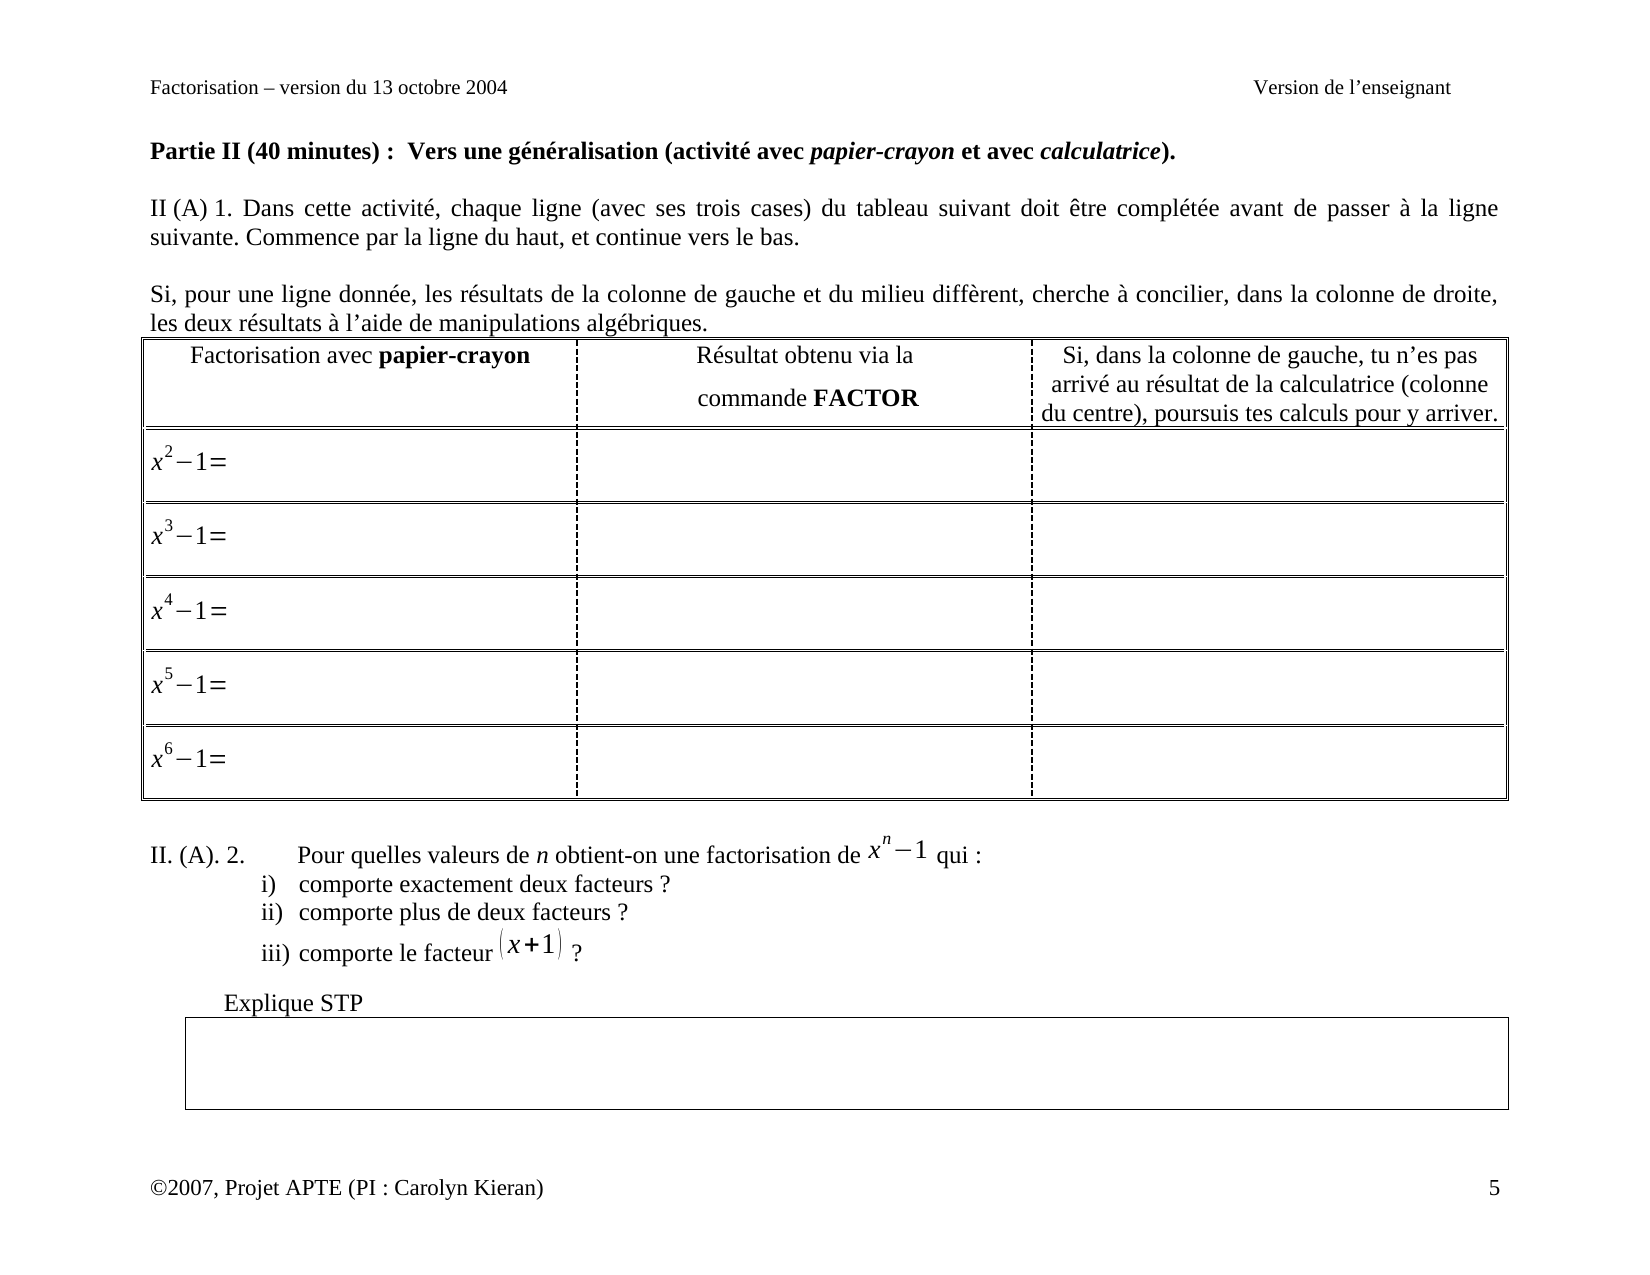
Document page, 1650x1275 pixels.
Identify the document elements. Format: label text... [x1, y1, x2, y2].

table_header Résultat obtenu via la commande FACTOR [577, 340, 1032, 426]
table_cell [577, 578, 1032, 649]
table_cell [1032, 649, 1507, 723]
table_cell [144, 724, 577, 798]
table_cell [143, 649, 577, 723]
subtitle Partie II (40 minutes) : Vers une généralisation (activité avec papier-crayon et avec calculatrice). [150, 136, 1500, 164]
table_cell [1032, 724, 1506, 798]
table_header Si, dans la colonne de gauche, tu n’es pas arrivé au résultat de la calculatrice (colonne du centre), poursuis tes calculs pour y arriver. [1032, 340, 1506, 426]
table_cell [144, 501, 577, 575]
table_cell [143, 575, 577, 649]
text Explique STP [150, 988, 1500, 1017]
table_cell [577, 430, 1032, 501]
table_cell [577, 727, 1032, 798]
list comporte exactement deux facteurs ? [261, 869, 1500, 897]
list comporte plus de deux facteurs ? [261, 897, 1500, 926]
list comporte le facteur ? [261, 926, 1500, 969]
text II (A) 1. Dans cette activité, chaque ligne (avec ses trois cases) du tableau suivant doit être complétée avant de passer à la ligne suivante. Commence par la ligne du haut, et continue vers le bas. [150, 193, 1500, 251]
table_cell [1032, 426, 1507, 501]
table_cell [1032, 575, 1507, 649]
table_cell [577, 652, 1032, 723]
text Si, pour une ligne donnée, les résultats de la colonne de gauche et du milieu diffèrent, cherche à concilier, dans la colonne de droite, les deux résultats à l’aide de manipulations algébriques. [150, 279, 1500, 337]
table_cell [143, 426, 577, 501]
table_cell [1032, 501, 1506, 575]
text II. (A). 2. Pour quelles valeurs de n obtient-on une factorisation de qui : [150, 830, 1500, 869]
table_header Factorisation avec papier-crayon [144, 340, 577, 426]
table_cell [577, 504, 1032, 575]
